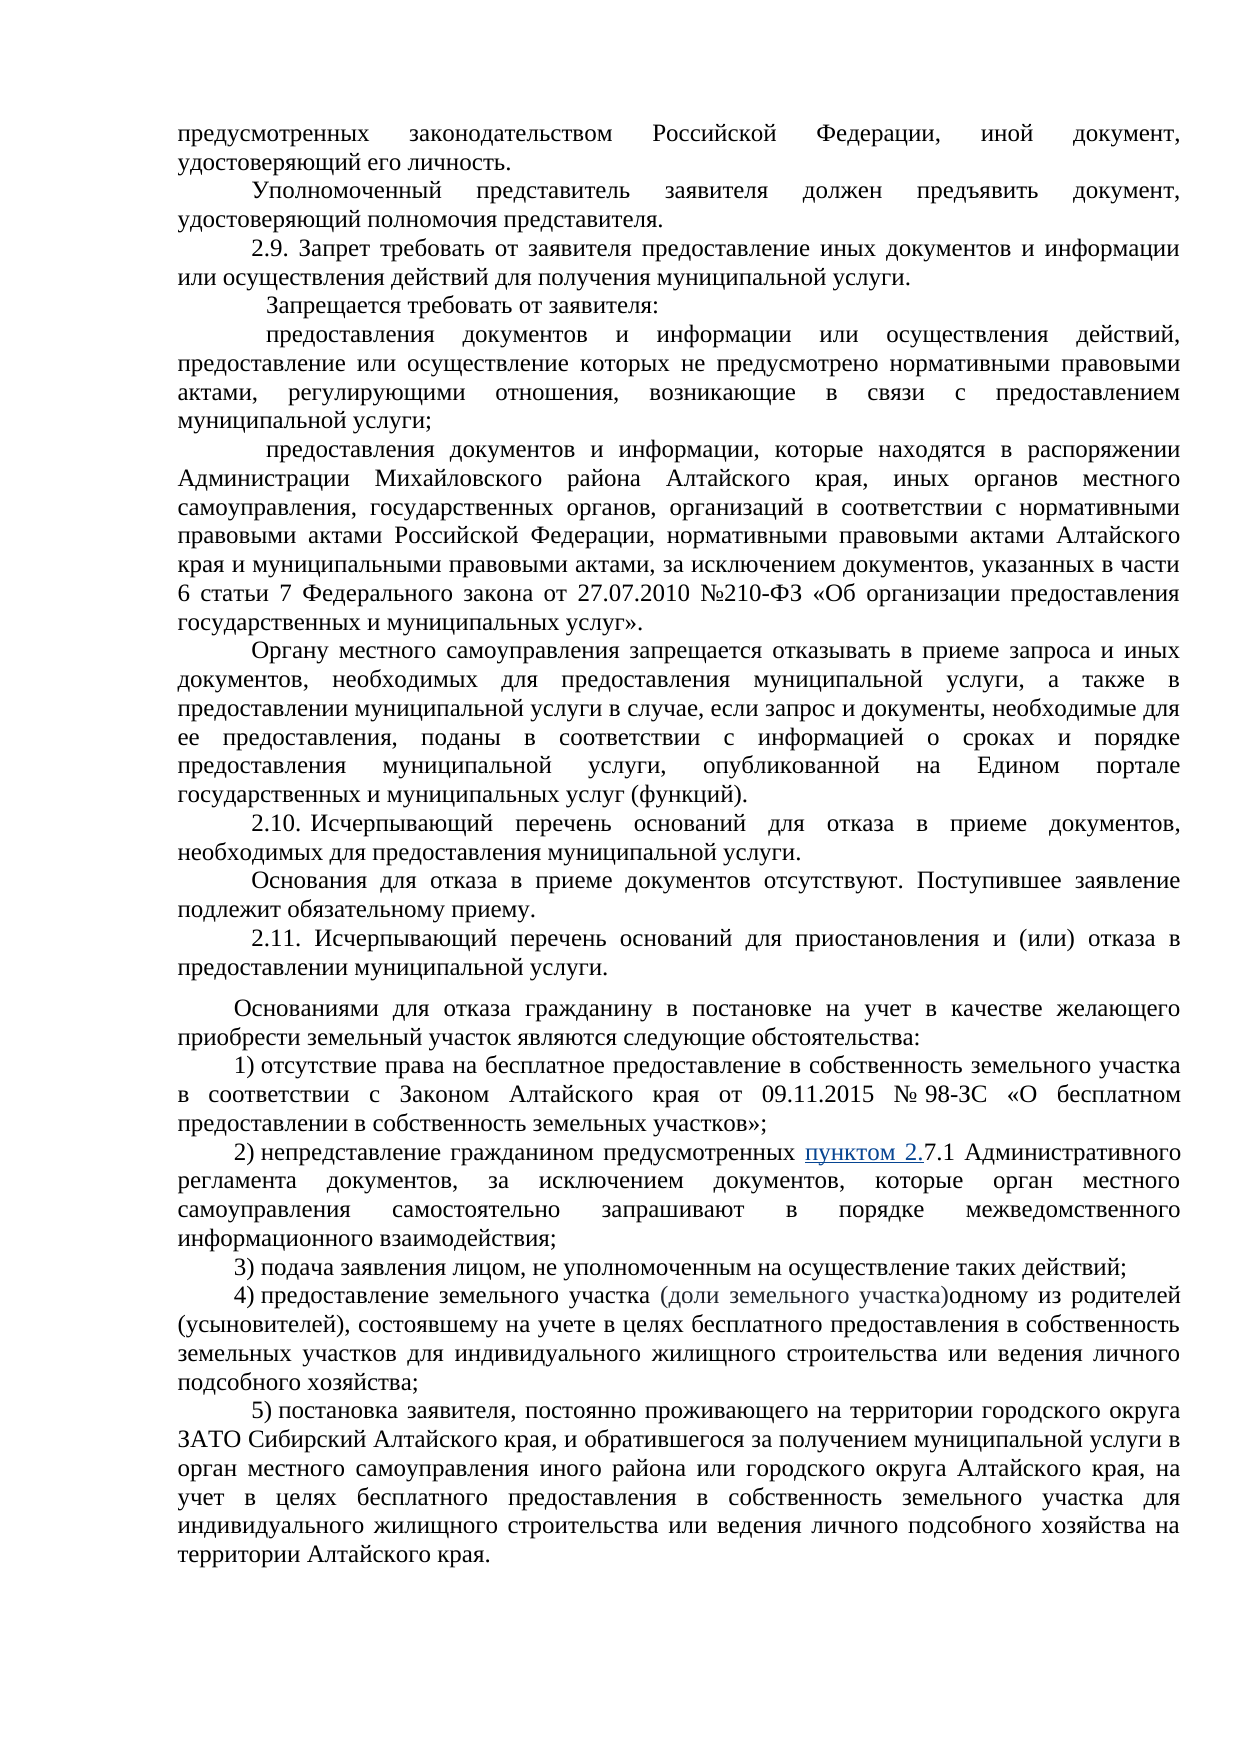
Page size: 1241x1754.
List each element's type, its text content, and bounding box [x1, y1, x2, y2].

text 2.9. Запрет требовать от заявителя предоставление иных документов и информации или осуществления действий для получения муниципальной услуги. [177, 233, 1181, 291]
text 2.10. Исчерпывающий перечень оснований для отказа в приеме документов, необходимых для предоставления муниципальной услуги. [177, 808, 1181, 866]
text Запрещается требовать от заявителя: [177, 291, 1181, 319]
text 4) предоставление земельного участка (доли земельного участка)одному из родителей (усыновителей), состоявшему на учете в целях бесплатного предоставления в собственность земельных участков для индивидуального жилищного строительства или ведения личного подсобного хозяйства; [177, 1281, 1181, 1396]
text предоставления документов и информации, которые находятся в распоряжении Администрации Михайловского района Алтайского края, иных органов местного самоуправления, государственных органов, организаций в соответствии с нормативными правовыми актами Российской Федерации, нормативными правовыми актами Алтайского края и муниципальными правовыми актами, за исключением документов, указанных в части 6 статьи 7 Федерального закона от 27.07.2010 №210-ФЗ «Об организации предоставления государственных и муниципальных услуг». [177, 434, 1181, 636]
text 3) подача заявления лицом, не уполномоченным на осуществление таких действий; [177, 1252, 1181, 1281]
text 2.11. Исчерпывающий перечень оснований для приостановления и (или) отказа в предоставлении муниципальной услуги. [177, 923, 1181, 981]
text Органу местного самоуправления запрещается отказывать в приеме запроса и иных документов, необходимых для предоставления муниципальной услуги, а также в предоставлении муниципальной услуги в случае, если запрос и документы, необходимые для ее предоставления, поданы в соответствии с информацией о сроках и порядке предоставления муниципальной услуги, опубликованной на Едином портале государственных и муниципальных услуг (функций). [177, 636, 1181, 808]
text Уполномоченный представитель заявителя должен предъявить документ, удостоверяющий полномочия представителя. [177, 176, 1181, 233]
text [177, 118, 1181, 176]
text предоставления документов и информации или осуществления действий, предоставление или осуществление которых не предусмотрено нормативными правовыми актами, регулирующими отношения, возникающие в связи с предоставлением муниципальной услуги; [177, 319, 1181, 434]
text Основания для отказа в приеме документов отсутствуют. Поступившее заявление подлежит обязательному приему. [177, 866, 1181, 923]
text 5) постановка заявителя, постоянно проживающего на территории городского округа ЗАТО Сибирский Алтайского края, и обратившегося за получением муниципальной услуги в орган местного самоуправления иного района или городского округа Алтайского края, на учет в целях бесплатного предоставления в собственность земельного участка для индивидуального жилищного строительства или ведения личного подсобного хозяйства на территории Алтайского края. [177, 1396, 1181, 1568]
text 1) отсутствие права на бесплатное предоставление в собственность земельного участка в соответствии с Законом Алтайского края от 09.11.2015 № 98-ЗС «О бесплатном предоставлении в собственность земельных участков»; [177, 1051, 1181, 1137]
text Основаниями для отказа гражданину в постановке на учет в качестве желающего приобрести земельный участок являются следующие обстоятельства: [177, 993, 1181, 1051]
text 2) непредставление гражданином предусмотренных пунктом 2.7.1 Административного регламента документов, за исключением документов, которые орган местного самоуправления самостоятельно запрашивают в порядке межведомственного информационного взаимодействия; [177, 1137, 1181, 1252]
